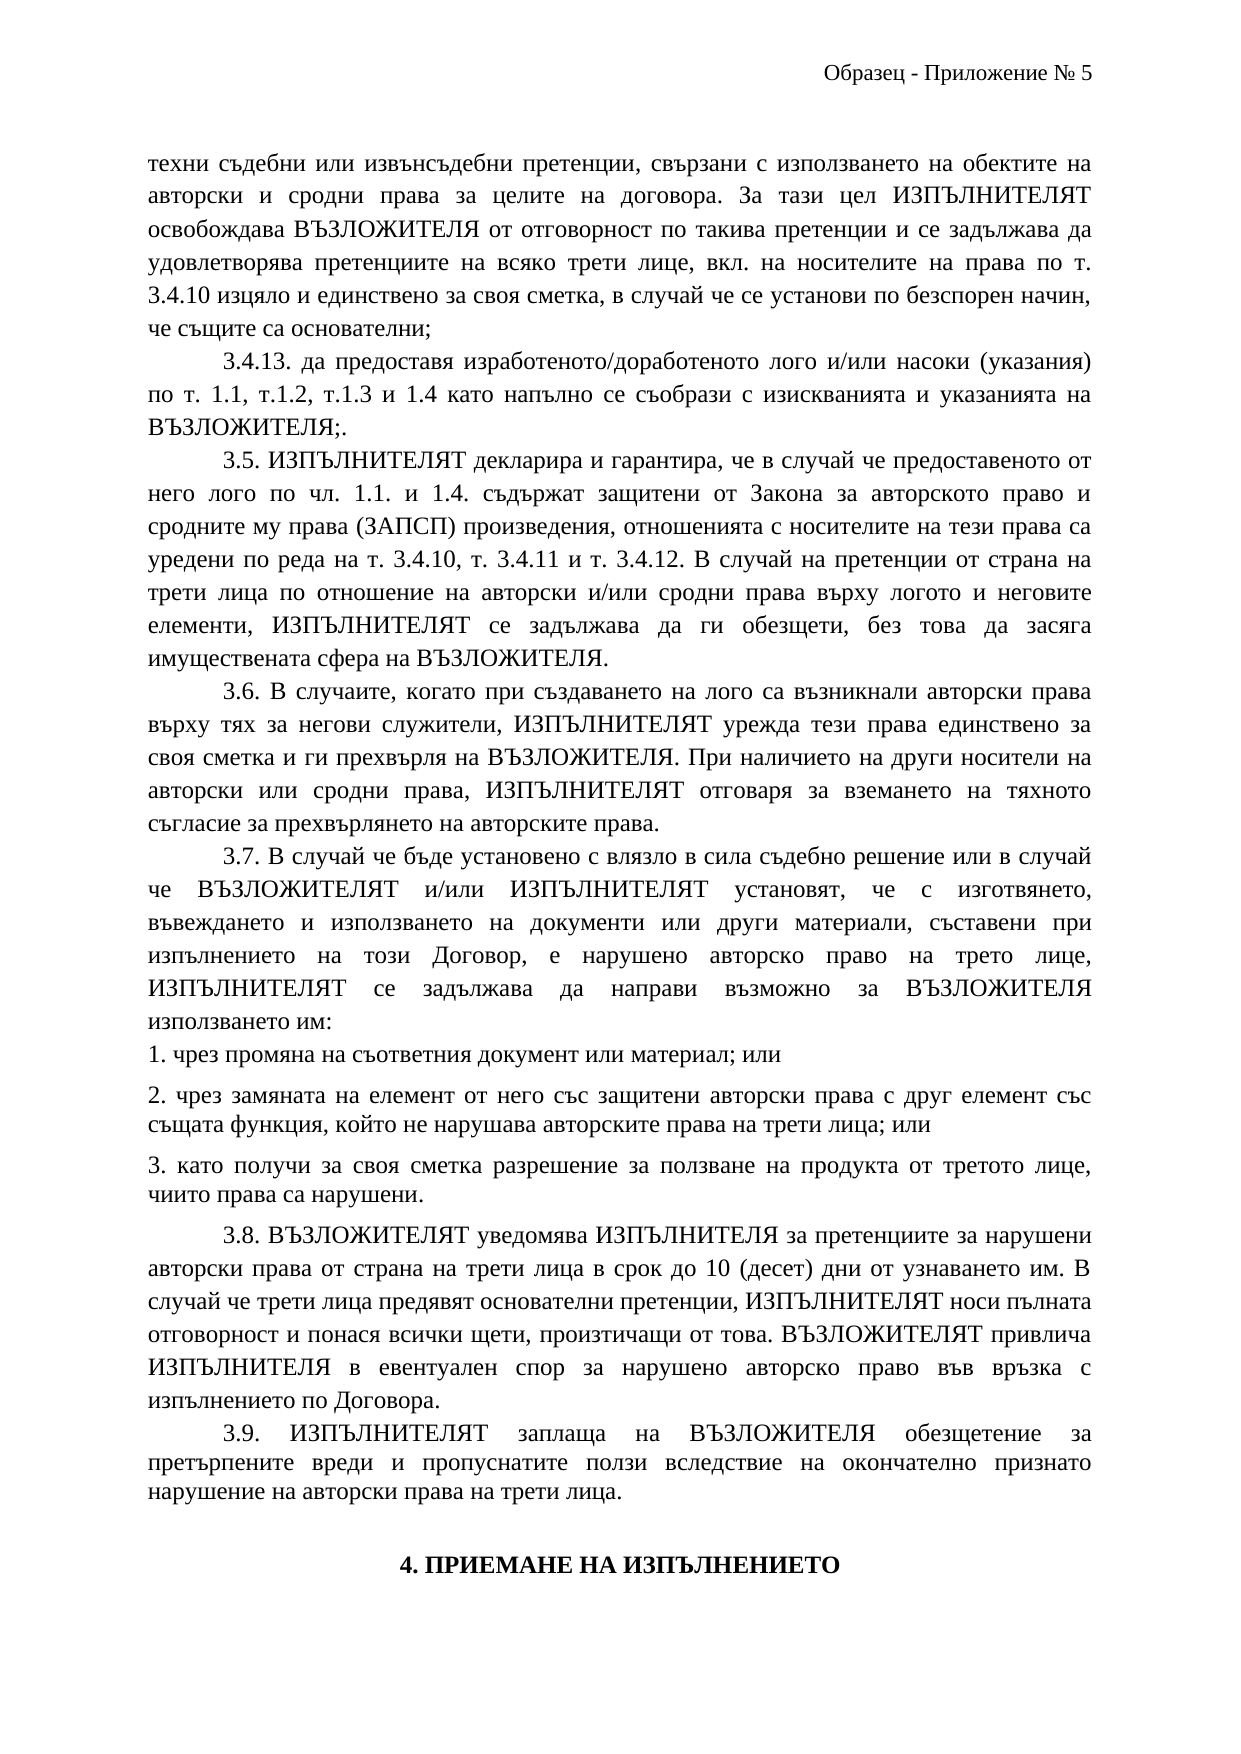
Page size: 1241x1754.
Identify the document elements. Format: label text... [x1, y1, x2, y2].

text 3.4.13. да предоставя изработеното/доработеното лого и/или насоки (указания) по т. 1.1, т.1.2, т.1.3 и 1.4 като напълно се съобрази с изискванията и указанията на ВЪЗЛОЖИТЕЛЯ;. [148, 346, 1093, 441]
text 2. чрез замяната на елемент от него със защитени авторски права с друг елемент със същата функция, който не нарушава авторските права на трети лица; или [148, 1080, 1093, 1138]
text 4. ПРИЕМАНЕ НА ИЗПЪЛНЕНИЕТО [148, 1550, 1093, 1579]
text 3.9. ИЗПЪЛНИТЕЛЯТ заплаща на ВЪЗЛОЖИТЕЛЯ обезщетение за претърпените вреди и пропуснатите ползи вследствие на окончателно признато нарушение на авторски права на трети лица. [148, 1418, 1093, 1505]
text 1. чрез промяна на съответния документ или материал; или [148, 1039, 1093, 1068]
text 3.6. В случаите, когато при създаването на лого са възникнали авторски права върху тях за негови служители, ИЗПЪЛНИТЕЛЯТ урежда тези права единствено за своя сметка и ги прехвърля на ВЪЗЛОЖИТЕЛЯ. При наличието на други носители на авторски или сродни права, ИЗПЪЛНИТЕЛЯТ отговаря за вземането на тяхното съгласие за прехвърлянето на авторските права. [148, 676, 1093, 837]
text 3.5. ИЗПЪЛНИТЕЛЯТ декларира и гарантира, че в случай че предоставеното от него лого по чл. 1.1. и 1.4. съдържат защитени от Закона за авторското право и сродните му права (ЗАПСП) произведения, отношенията с носителите на тези права са уредени по реда на т. 3.4.10, т. 3.4.11 и т. 3.4.12. В случай на претенции от страна на трети лица по отношение на авторски и/или сродни права върху логото и неговите елементи, ИЗПЪЛНИТЕЛЯТ се задължава да ги обезщети, без това да засяга имуществената сфера на ВЪЗЛОЖИТЕЛЯ. [148, 445, 1093, 672]
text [148, 148, 1093, 341]
text 3.7. В случай че бъде установено с влязло в сила съдебно решение или в случай че ВЪЗЛОЖИТЕЛЯТ и/или ИЗПЪЛНИТЕЛЯТ установят, че с изготвянето, въвеждането и използването на документи или други материали, съставени при изпълнението на този Договор, е нарушено авторско право на трето лице, ИЗПЪЛНИТЕЛЯТ се задължава да направи възможно за ВЪЗЛОЖИТЕЛЯ използването им: [148, 841, 1093, 1035]
text 3.8. ВЪЗЛОЖИТЕЛЯТ уведомява ИЗПЪЛНИТЕЛЯ за претенциите за нарушени авторски права от страна на трети лица в срок до 10 (десет) дни от узнаването им. В случай че трети лица предявят основателни претенции, ИЗПЪЛНИТЕЛЯТ носи пълната отговорност и понася всички щети, произтичащи от това. ВЪЗЛОЖИТЕЛЯТ привлича ИЗПЪЛНИТЕЛЯ в евентуален спор за нарушено авторско право във връзка с изпълнението по Договора. [148, 1220, 1093, 1414]
text 3. като получи за своя сметка разрешение за ползване на продукта от третото лице, чиито права са нарушени. [148, 1150, 1093, 1208]
